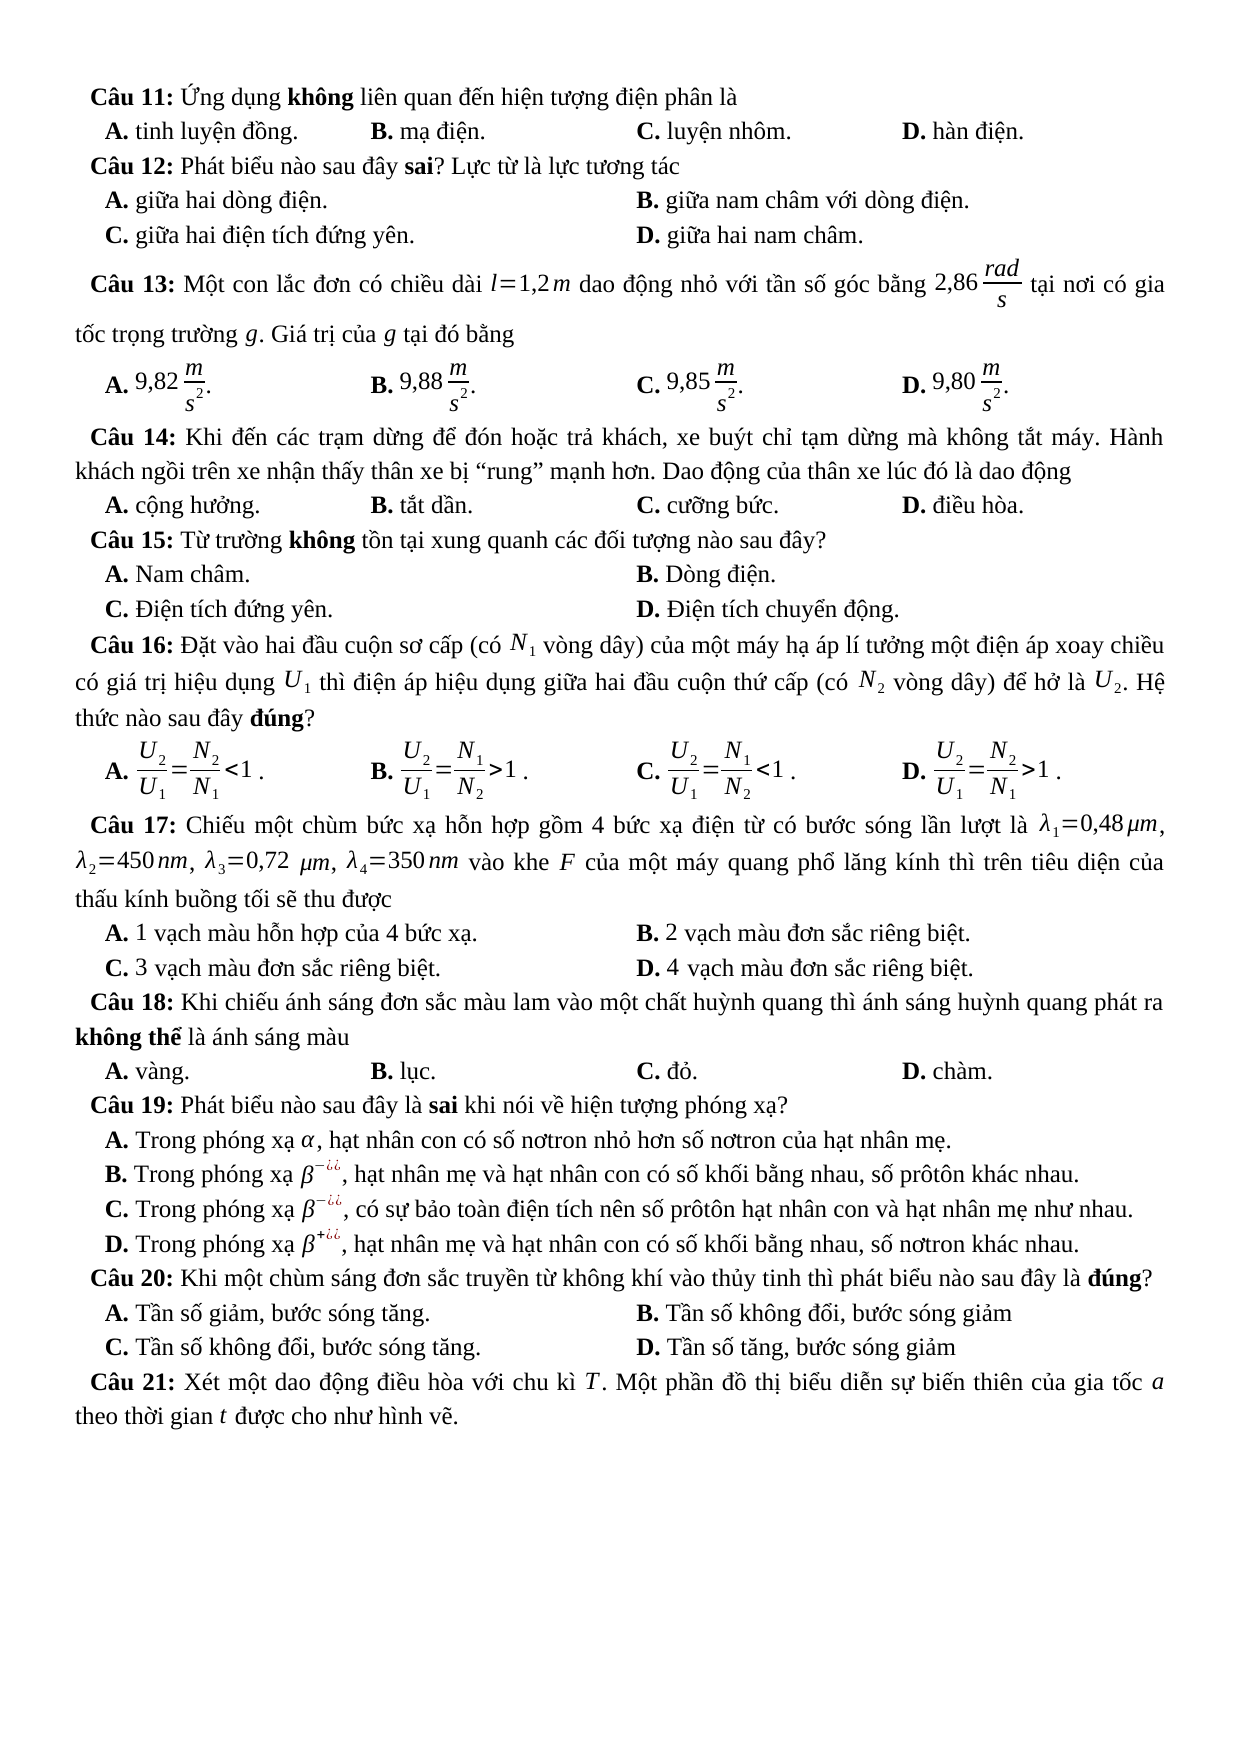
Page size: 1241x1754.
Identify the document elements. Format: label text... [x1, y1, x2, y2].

text A. Tần số giảm, bước sóng tăng. B. Tần số không đổi, bước sóng giảm [75, 1298, 1165, 1327]
text A. cộng hưởng. B. tắt dần. C. cưỡng bức. D. điều hòa. [75, 491, 1165, 519]
text Câu 21: Xét một dao động điều hòa với chu kì . Một phần đồ thị biểu diễn sự biến thiên của gia tốc theo thời gian được cho như hình vẽ. [75, 1367, 1165, 1430]
text Câu 16: Đặt vào hai đầu cuộn sơ cấp (có vòng dây) của một máy hạ áp lí tưởng một điện áp xoay chiều có giá trị hiệu dụng thì điện áp hiệu dụng giữa hai đầu cuộn thứ cấp (có vòng dây) để hở là . Hệ thức nào sau đây đúng? [75, 628, 1165, 731]
text A. Trong phóng xạ , hạt nhân con có số nơtron nhỏ hơn số nơtron của hạt nhân mẹ. [75, 1125, 1165, 1154]
text C. Tần số không đổi, bước sóng tăng. D. Tần số tăng, bước sóng giảm [75, 1332, 1165, 1361]
text Câu 12: Phát biểu nào sau đây sai? Lực từ là lực tương tác [75, 151, 1165, 179]
text C. giữa hai điện tích đứng yên. D. giữa hai nam châm. [75, 220, 1165, 248]
text A. . B. . C. . D. . [75, 353, 1165, 416]
text C. vạch màu đơn sắc riêng biệt. D. vạch màu đơn sắc riêng biệt. [75, 953, 1165, 981]
text Câu 14: Khi đến các trạm dừng để đón hoặc trả khách, xe buýt chỉ tạm dừng mà không tắt máy. Hành khách ngồi trên xe nhận thấy thân xe bị “rung” mạnh hơn. Dao động của thân xe lúc đó là dao động [75, 422, 1165, 485]
text B. Trong phóng xạ , hạt nhân mẹ và hạt nhân con có số khối bằng nhau, số prôtôn khác nhau. [75, 1159, 1165, 1188]
text Câu 15: Từ trường không tồn tại xung quanh các đối tượng nào sau đây? [75, 525, 1165, 554]
text A. . B. . C. . D. . [75, 737, 1165, 803]
text A. giữa hai dòng điện. B. giữa nam châm với dòng điện. [75, 185, 1165, 214]
text A. Nam châm. B. Dòng điện. [75, 559, 1165, 588]
text Câu 13: Một con lắc đơn có chiều dài dao động nhỏ với tần số góc bằng tại nơi có gia tốc trọng trường . Giá trị của tại đó bằng [75, 254, 1165, 348]
text Câu 18: Khi chiếu ánh sáng đơn sắc màu lam vào một chất huỳnh quang thì ánh sáng huỳnh quang phát ra không thể là ánh sáng màu [75, 987, 1165, 1050]
text D. Trong phóng xạ , hạt nhân mẹ và hạt nhân con có số khối bằng nhau, số nơtron khác nhau. [75, 1229, 1165, 1258]
text C. Trong phóng xạ , có sự bảo toàn điện tích nên số prôtôn hạt nhân con và hạt nhân mẹ như nhau. [75, 1194, 1165, 1223]
text Câu 19: Phát biểu nào sau đây là sai khi nói về hiện tượng phóng xạ? [75, 1091, 1165, 1119]
text A. tinh luyện đồng. B. mạ điện. C. luyện nhôm. D. hàn điện. [75, 116, 1165, 145]
text A. vạch màu hỗn hợp của 4 bức xạ. B. vạch màu đơn sắc riêng biệt. [75, 918, 1165, 947]
text Câu 20: Khi một chùm sáng đơn sắc truyền từ không khí vào thủy tinh thì phát biểu nào sau đây là đúng? [75, 1263, 1165, 1292]
text Câu 17: Chiếu một chùm bức xạ hỗn hợp gồm 4 bức xạ điện từ có bước sóng lần lượt là , , , vào khe của một máy quang phổ lăng kính thì trên tiêu diện của thấu kính buồng tối sẽ thu được [75, 809, 1165, 912]
text A. vàng. B. lục. C. đỏ. D. chàm. [75, 1056, 1165, 1085]
text Câu 11: Ứng dụng không liên quan đến hiện tượng điện phân là [75, 82, 1165, 111]
text C. Điện tích đứng yên. D. Điện tích chuyển động. [75, 594, 1165, 623]
